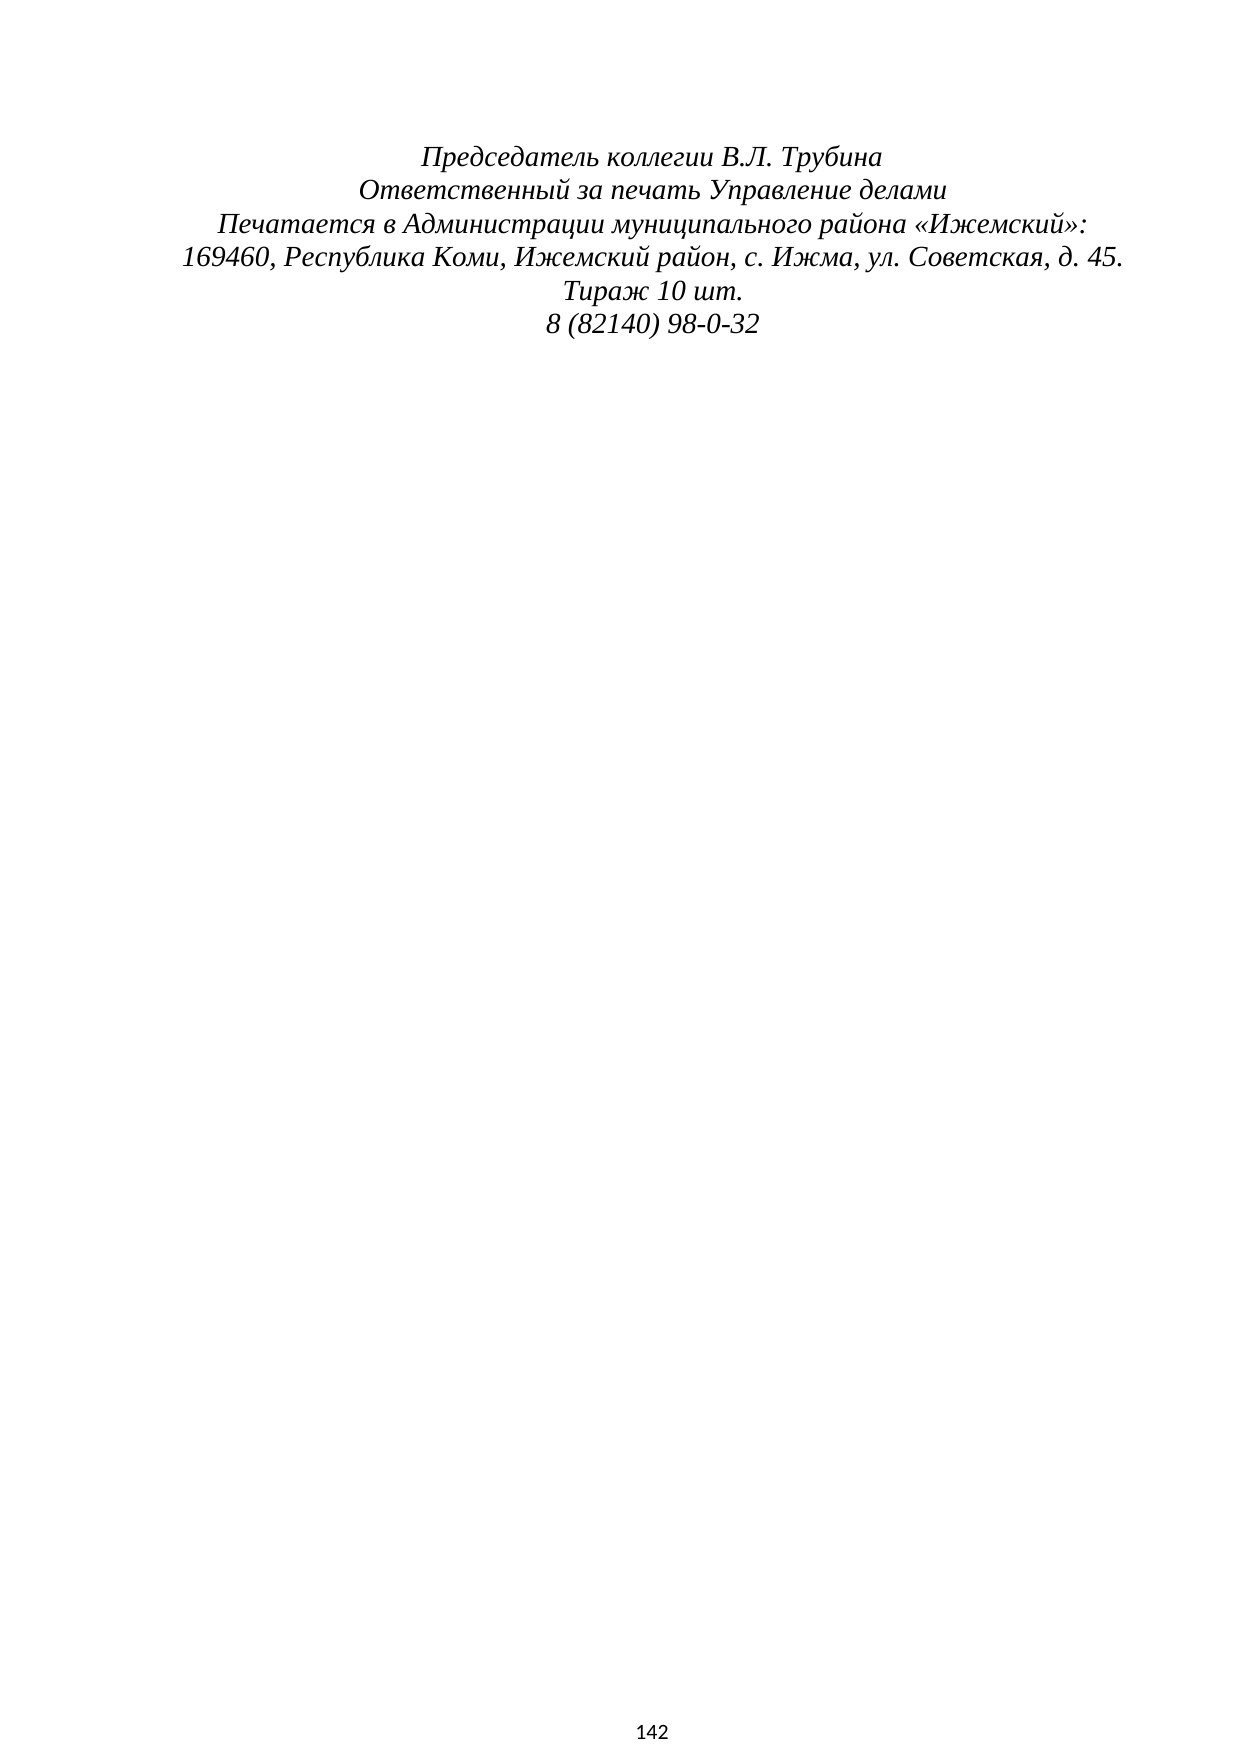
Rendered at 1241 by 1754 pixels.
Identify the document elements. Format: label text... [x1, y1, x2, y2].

text Председатель коллегии В.Л. Трубина [133, 139, 1171, 173]
text Тираж 10 шт. [135, 273, 1171, 307]
text Ответственный за печать Управление делами Печатается в Администрации муниципального района «Ижемский»: 169460, Республика Коми, Ижемский район, с. Ижма, ул. Советская, д. 45. [135, 173, 1171, 273]
text 8 (82140) 98-0-32 [135, 307, 1171, 341]
